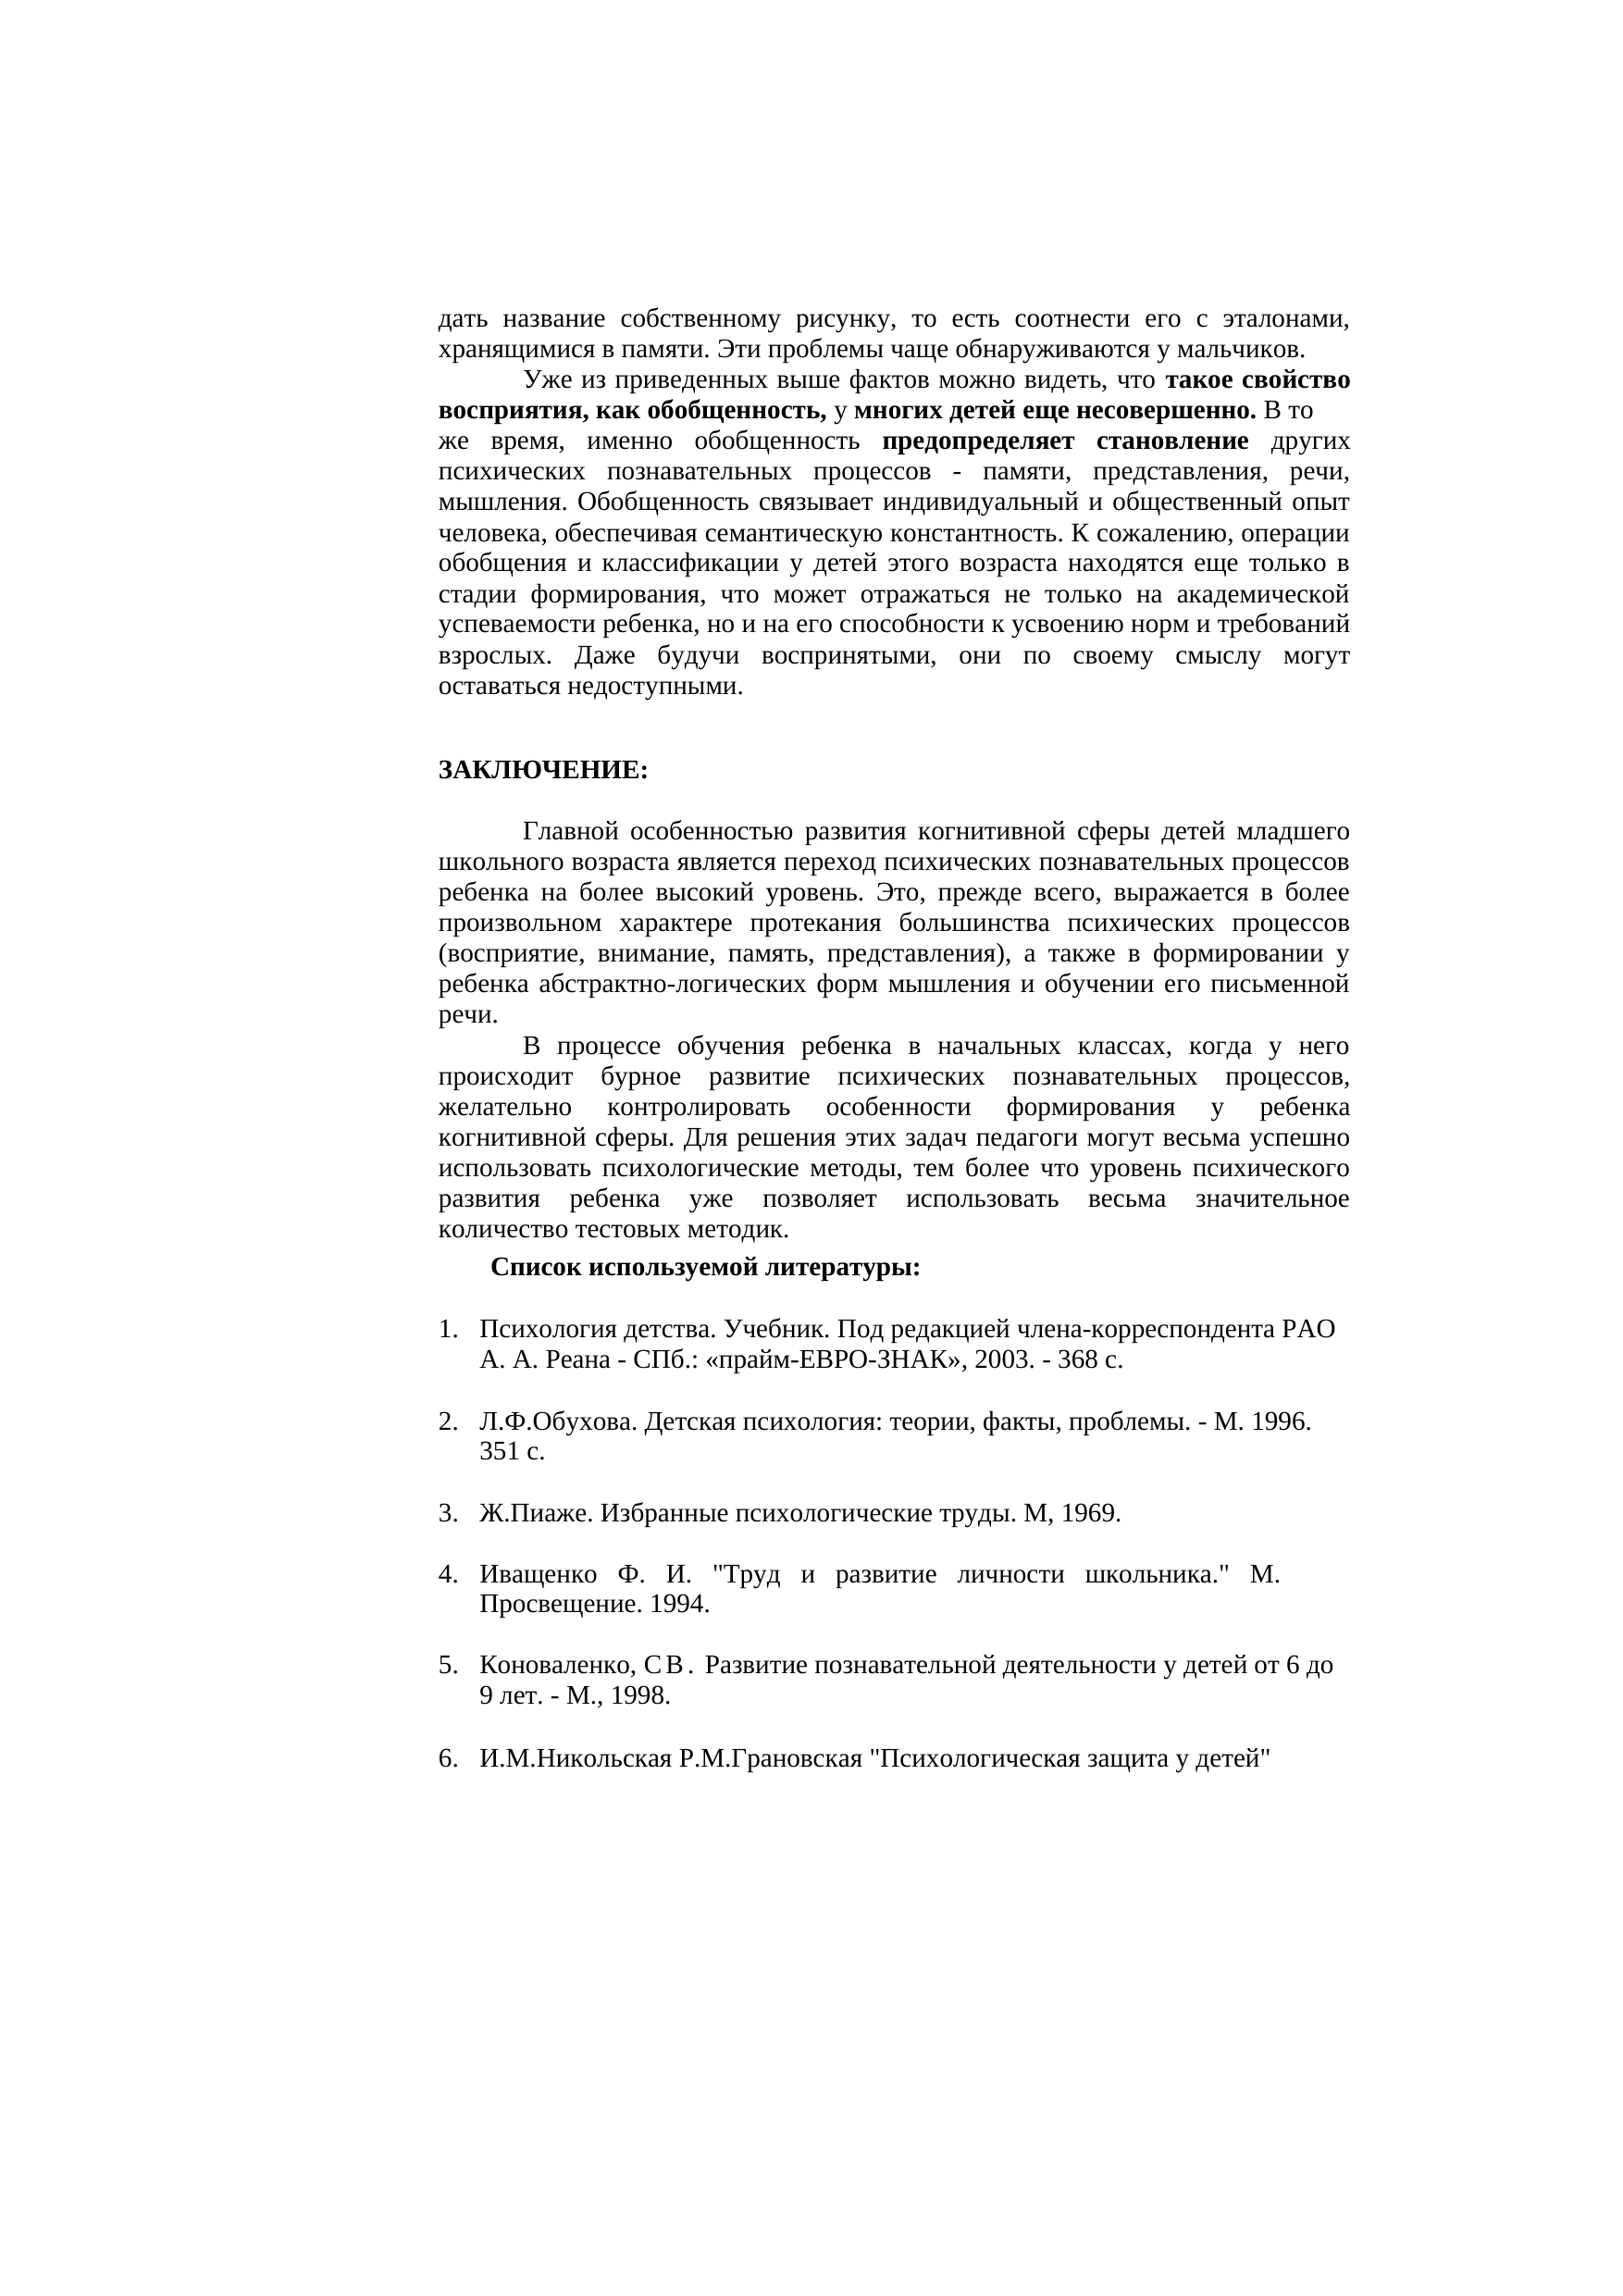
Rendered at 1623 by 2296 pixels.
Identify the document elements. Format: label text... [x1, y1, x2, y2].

list Л.Ф.Обухова. Детская психология: теории, факты, проблемы. - М. 1996. 351 с. [439, 1406, 1351, 1466]
list Коноваленко, СВ. Развитие познавательной деятельности у детей от 6 до 9 лет. - М., 1998. [439, 1650, 1351, 1710]
list Ж.Пиаже. Избранные психологические труды. М, 1969. [439, 1496, 1351, 1528]
text же время, именно обобщенность предопределяет становление других психических познавательных процессов - памяти, представления, речи, мышления. Обобщенность связывает индивидуальный и общественный опыт человека, обеспечивая семантическую константность. К сожалению, операции обобщения и классификации у детей этого возраста находятся еще только в стадии формирования, что может отражаться не только на академической успеваемости ребенка, но и на его способности к усвоению норм и требований взрослых. Даже будучи воспринятыми, они по своему смыслу могут оставаться недоступными. [439, 425, 1351, 701]
text Главной особенностью развития когнитивной сферы детей младшего школьного возраста является переход психических познавательных процессов ребенка на более высокий уровень. Это, прежде всего, выражается в более произвольном характере протекания большинства психических процессов (восприятие, внимание, память, представления), а также в формировании у ребенка абстрактно-логических форм мышления и обучении его письменной речи. [439, 815, 1351, 1029]
text В процессе обучения ребенка в начальных классах, когда у него происходит бурное развитие психических познавательных процессов, желательно контролировать особенности формирования у ребенка когнитивной сферы. Для решения этих задач педагоги могут весьма успешно использовать психологические методы, тем более что уровень психического развития ребенка уже позволяет использовать весьма значительное количество тестовых методик. [439, 1030, 1351, 1244]
text Уже из приведенных выше фактов можно видеть, что такое свойство восприятия, как обобщенность, у многих детей еще несовершенно. В то [439, 364, 1351, 425]
list Иващенко Ф. И. "Труд и развитие личности школьника." М. Просвещение. 1994. [439, 1558, 1351, 1618]
text ЗАКЛЮЧЕНИЕ: [439, 753, 1351, 785]
text Список используемой литературы: [490, 1251, 1351, 1282]
list И.М.Никольская Р.М.Грановская "Психологическая защита у детей" [439, 1742, 1351, 1773]
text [439, 302, 1351, 364]
list Психология детства. Учебник. Под редакцией члена-корреспондента РАО А. А. Реана - СПб.: «прайм-ЕВРО-ЗНАК», 2003. - 368 с. [439, 1313, 1351, 1374]
